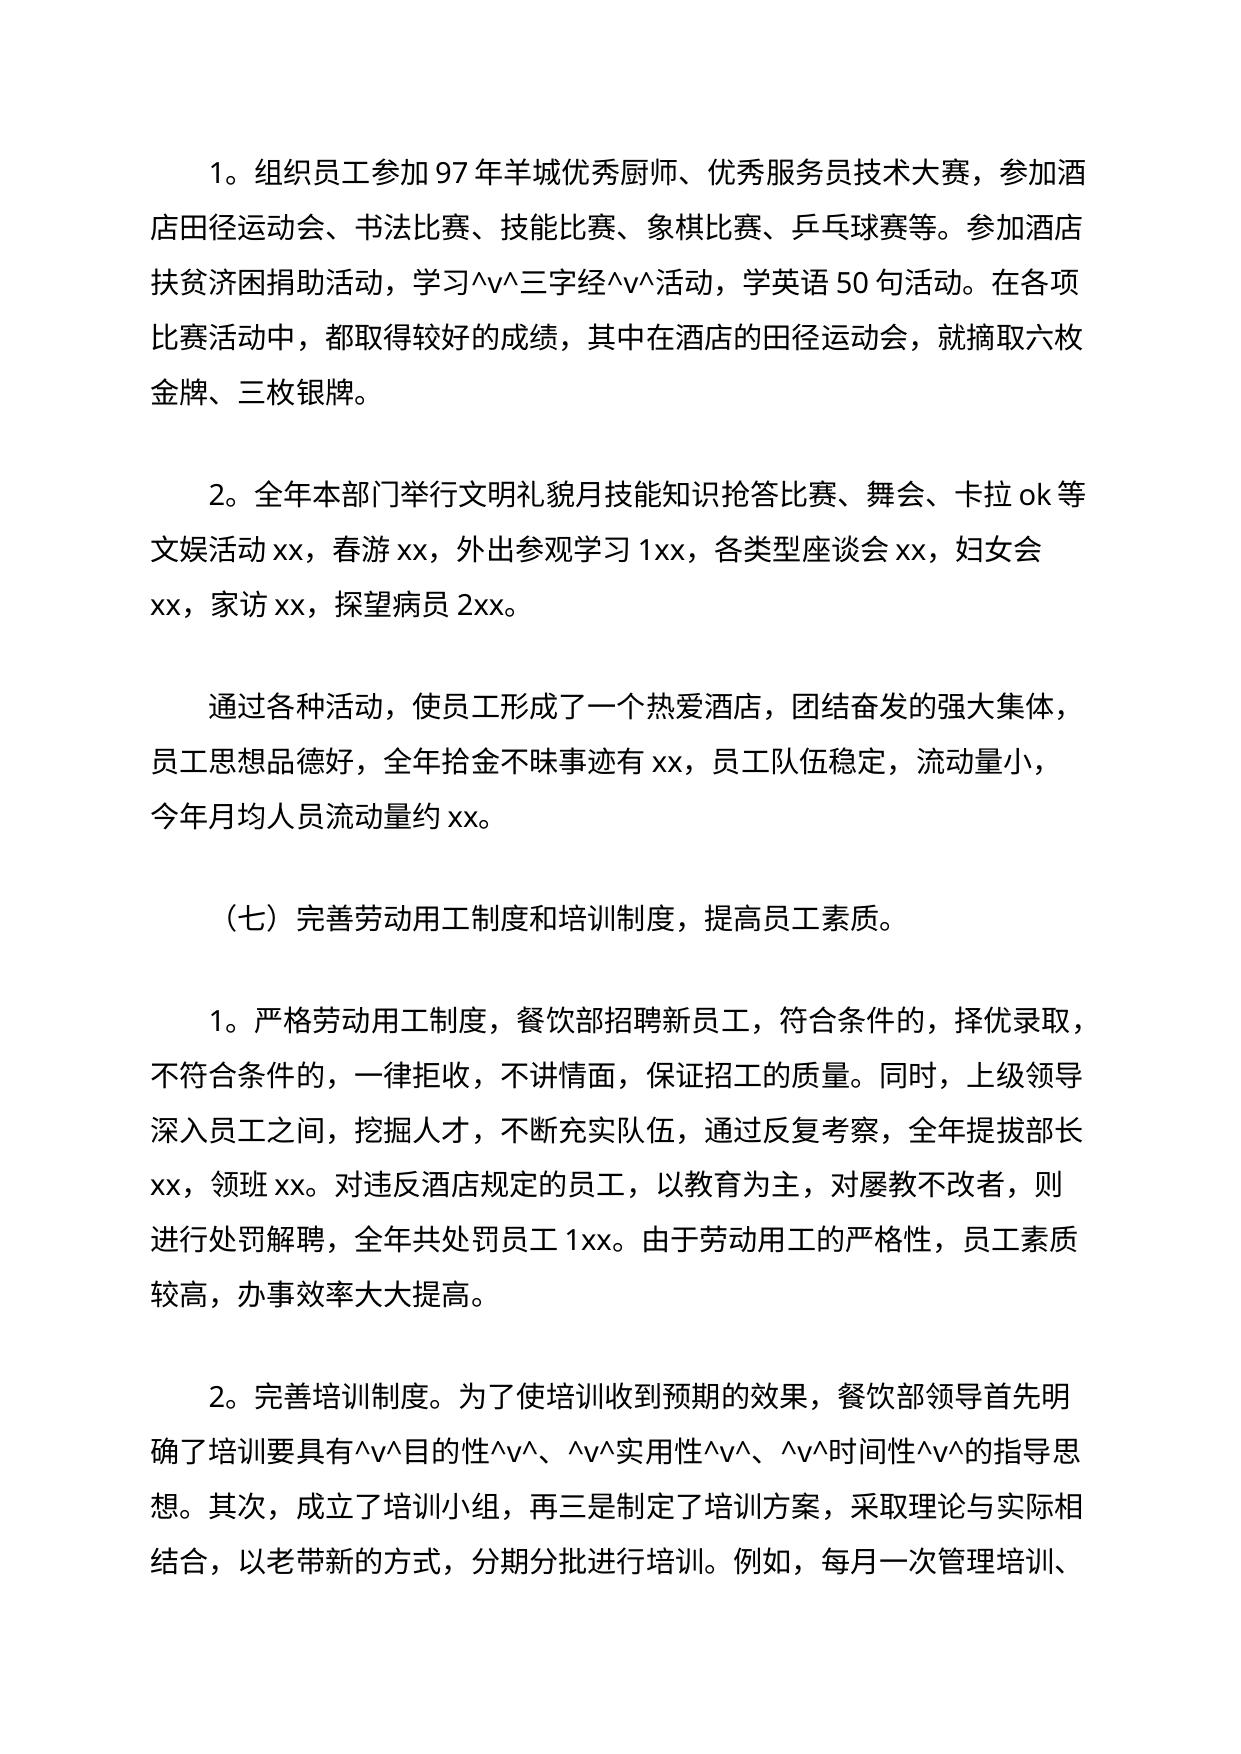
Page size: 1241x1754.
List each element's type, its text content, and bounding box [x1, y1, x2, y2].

text 2。全年本部门举行文明礼貌月技能知识抢答比赛、舞会、卡拉ok等文娱活动xx，春游xx，外出参观学习1xx，各类型座谈会xx，妇女会xx，家访xx，探望病员2xx。 [150, 472, 1090, 624]
text 通过各种活动，使员工形成了一个热爱酒店，团结奋发的强大集体，员工思想品德好，全年拾金不昧事迹有xx，员工队伍稳定，流动量小，今年月均人员流动量约xx。 [150, 683, 1090, 836]
text 1。严格劳动用工制度，餐饮部招聘新员工，符合条件的，择优录取，不符合条件的，一律拒收，不讲情面，保证招工的质量。同时，上级领导深入员工之间，挖掘人才，不断充实队伍，通过反复考察，全年提拔部长xx，领班xx。对违反酒店规定的员工，以教育为主，对屡教不改者，则进行处罚解聘，全年共处罚员工1xx。由于劳动用工的严格性，员工素质较高，办事效率大大提高。 [150, 997, 1090, 1314]
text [150, 1374, 1090, 1581]
text （七）完善劳动用工制度和培训制度，提高员工素质。 [150, 895, 1090, 938]
text 1。组织员工参加97年羊城优秀厨师、优秀服务员技术大赛，参加酒店田径运动会、书法比赛、技能比赛、象棋比赛、乒乓球赛等。参加酒店扶贫济困捐助活动，学习^v^三字经^v^活动，学英语50句活动。在各项比赛活动中，都取得较好的成绩，其中在酒店的田径运动会，就摘取六枚金牌、三枚银牌。 [150, 150, 1090, 412]
